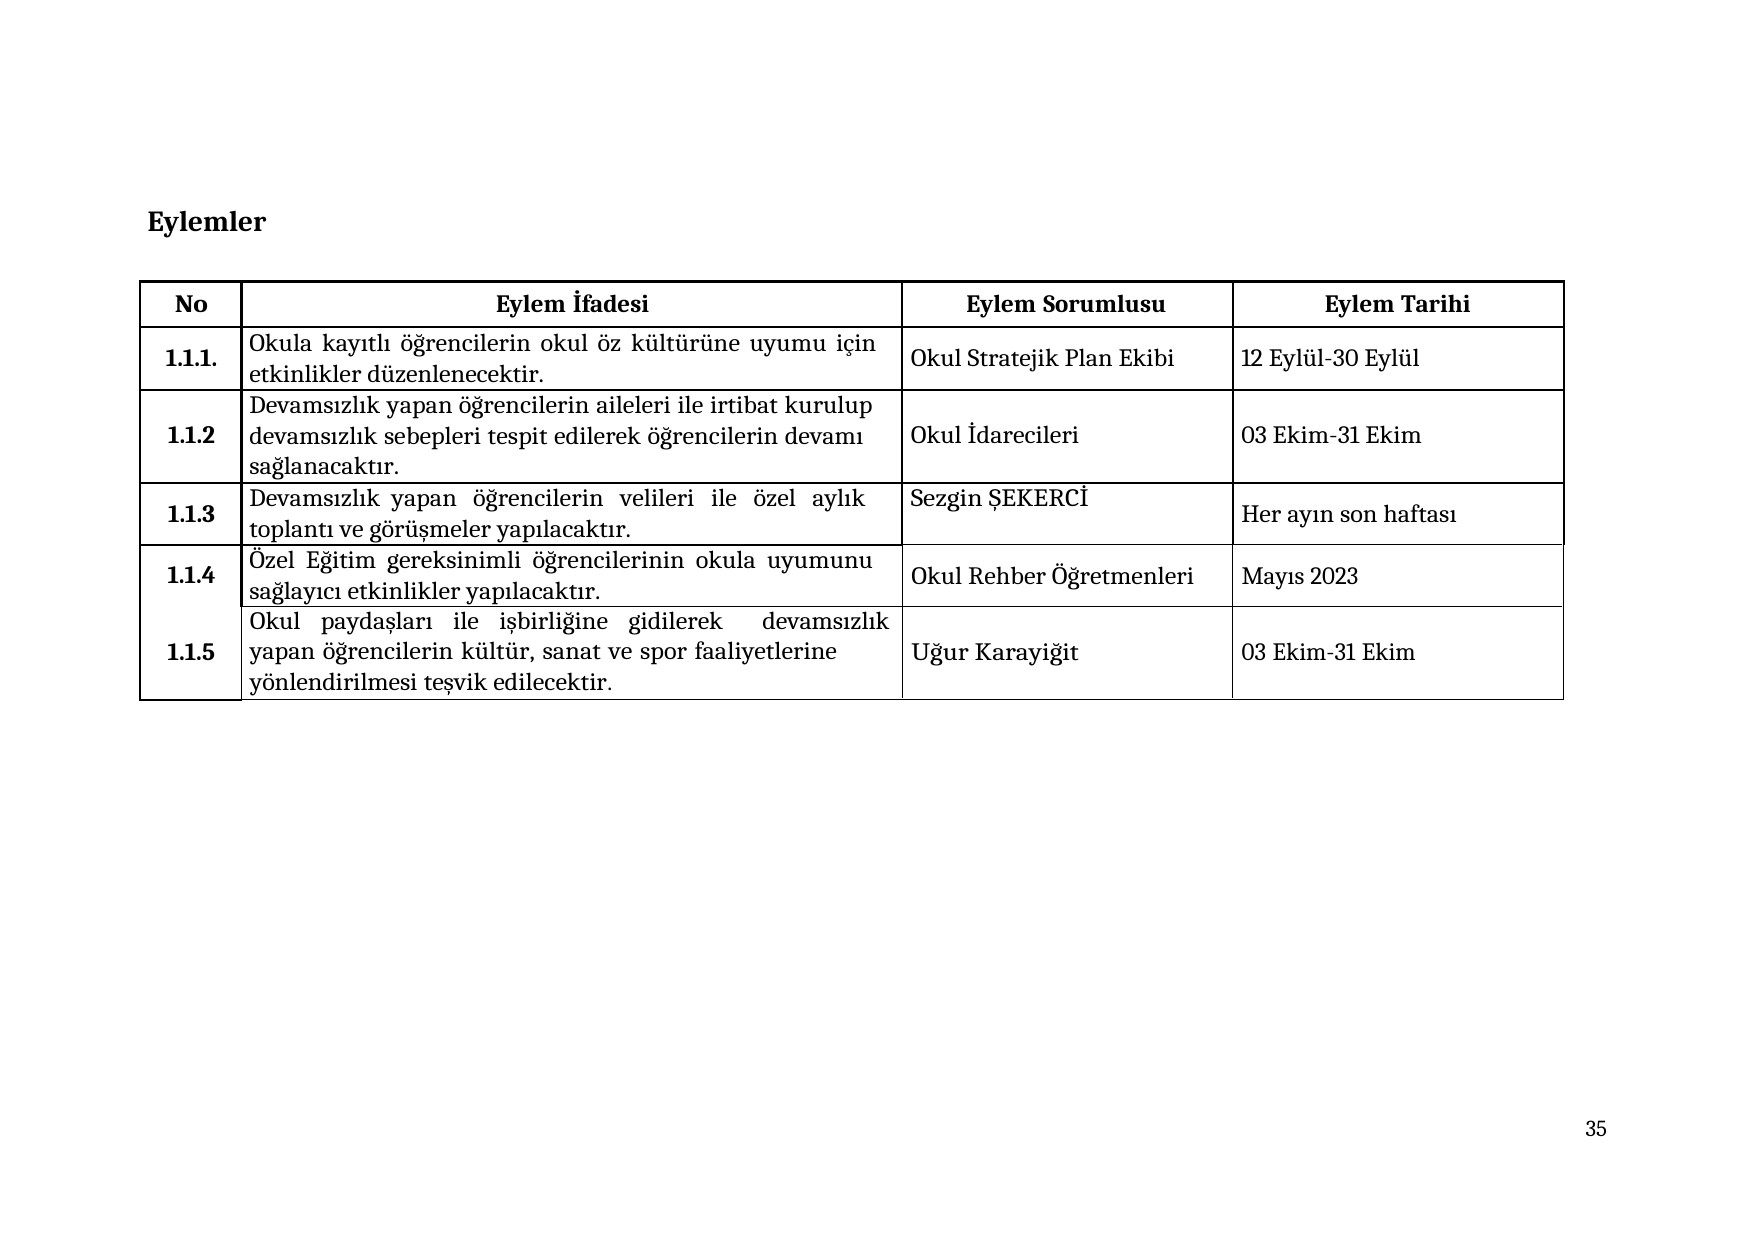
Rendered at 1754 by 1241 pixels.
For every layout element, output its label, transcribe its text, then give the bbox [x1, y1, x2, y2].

table_cell Sezgin ŞEKERCİ [903, 484, 1232, 544]
table_cell Okul Rehber Öğretmenleri [903, 545, 1232, 606]
table_cell 12 Eylül-30 Eylül [1234, 328, 1563, 388]
table_cell 03 Ekim-31 Ekim [1234, 391, 1563, 482]
table_cell Okul İdarecileri [903, 391, 1232, 482]
table_header Eylem Sorumlusu [903, 283, 1232, 326]
table_cell Devamsızlık yapan öğrencilerin aileleri ile irtibat kurulup devamsızlık sebepleri tespit edilerek öğrencilerin devamı sağlanacaktır. [243, 391, 901, 482]
text Eylemler [147, 206, 1623, 239]
table_cell Her ayın son haftası [1234, 484, 1563, 544]
table_cell 1.1.5 [141, 606, 241, 698]
table_cell 1.1.4 [141, 546, 240, 606]
table_cell 1.1.2 [141, 391, 240, 482]
table_cell 03 Ekim-31 Ekim [1233, 606, 1563, 698]
table_cell Okul Stratejik Plan Ekibi [903, 328, 1232, 388]
table_header Eylem Tarihi [1234, 283, 1563, 326]
table_cell Uğur Karayiğit [903, 607, 1232, 698]
table_cell Okul paydaşları ile işbirliğine gidilerek devamsızlık yapan öğrencilerin kültür, sanat ve spor faaliyetlerine yönlendirilmesi teşvik edilecektir. [242, 607, 902, 698]
table_header No [141, 283, 240, 326]
table_cell Devamsızlık yapan öğrencilerin velileri ile özel aylık toplantı ve görüşmeler yapılacaktır. [243, 484, 901, 544]
table_cell Okula kayıtlı öğrencilerin okul öz kültürüne uyumu için etkinlikler düzenlenecektir. [243, 328, 901, 388]
table_cell 1.1.3 [141, 484, 240, 544]
table_cell Özel Eğitim gereksinimli öğrencilerinin okula uyumunu sağlayıcı etkinlikler yapılacaktır. [243, 546, 902, 606]
table_cell 1.1.1. [141, 328, 240, 388]
table_cell Mayıs 2023 [1233, 544, 1563, 606]
table_header Eylem İfadesi [243, 283, 901, 326]
